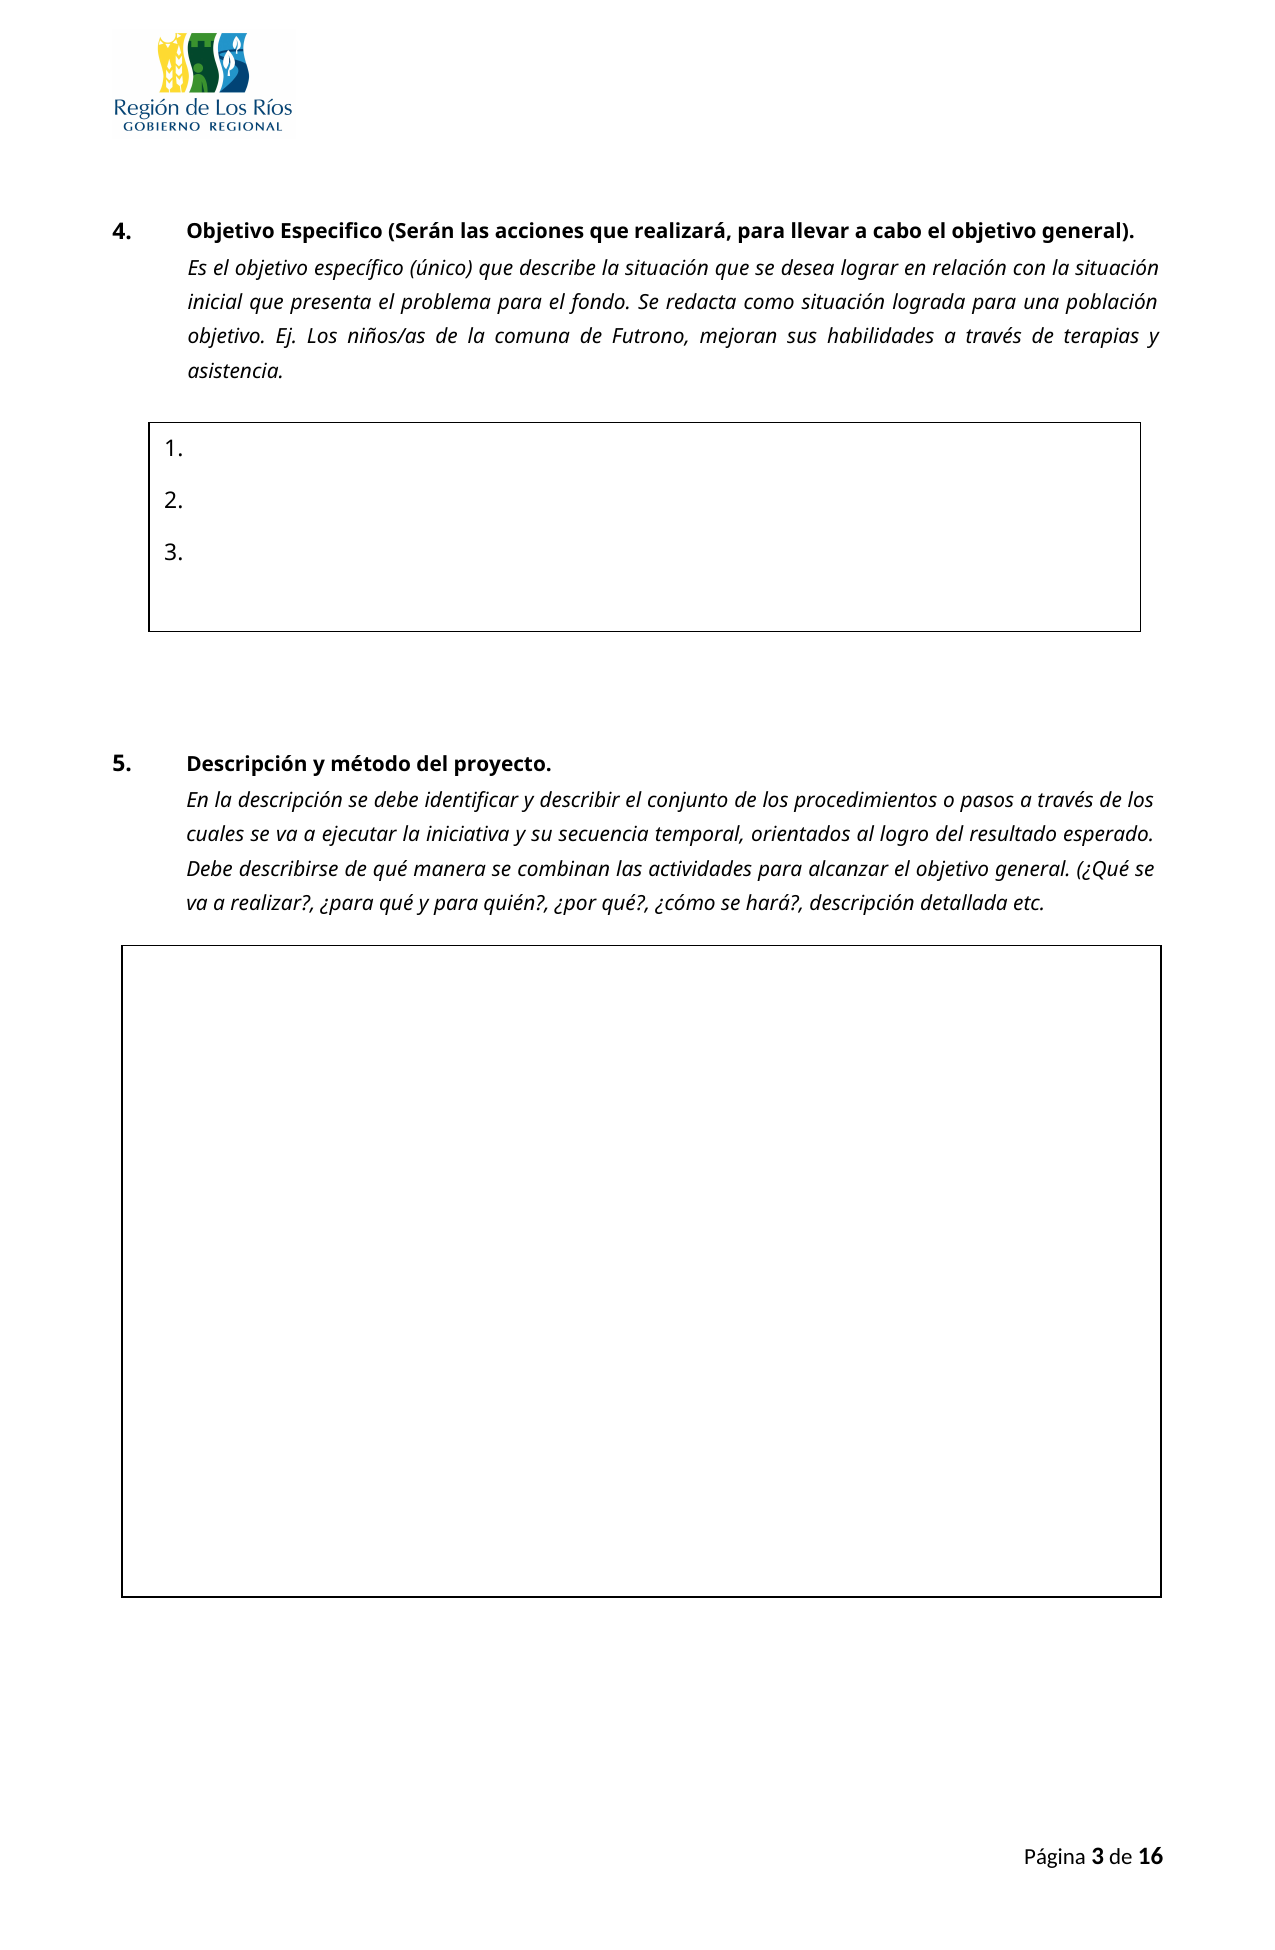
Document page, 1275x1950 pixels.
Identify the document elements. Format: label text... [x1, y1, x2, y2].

text Es el objetivo específico (único) que describe la situación que se desea lograr en relación con la situación inicial que presenta el problema para el fondo. Se redacta como situación lograda para una población objetivo. Ej. Los niños/as de la comuna de Futrono, mejoran sus habilidades a través de terapias y asistencia. [187, 252, 1163, 384]
list Objetivo Especifico (Serán las acciones que realizará, para llevar a cabo el objetivo general). [112, 215, 1163, 247]
text En la descripción se debe identificar y describir el conjunto de los procedimientos o pasos a través de los cuales se va a ejecutar la iniciativa y su secuencia temporal, orientados al logro del resultado esperado. Debe describirse de qué manera se combinan las actividades para alcanzar el objetivo general. (¿Qué se va a realizar?, ¿para qué y para quién?, ¿por qué?, ¿cómo se hará?, descripción detallada etc. [112, 784, 1163, 916]
list Descripción y método del proyecto. [112, 747, 1163, 779]
picture [112, 29, 296, 139]
